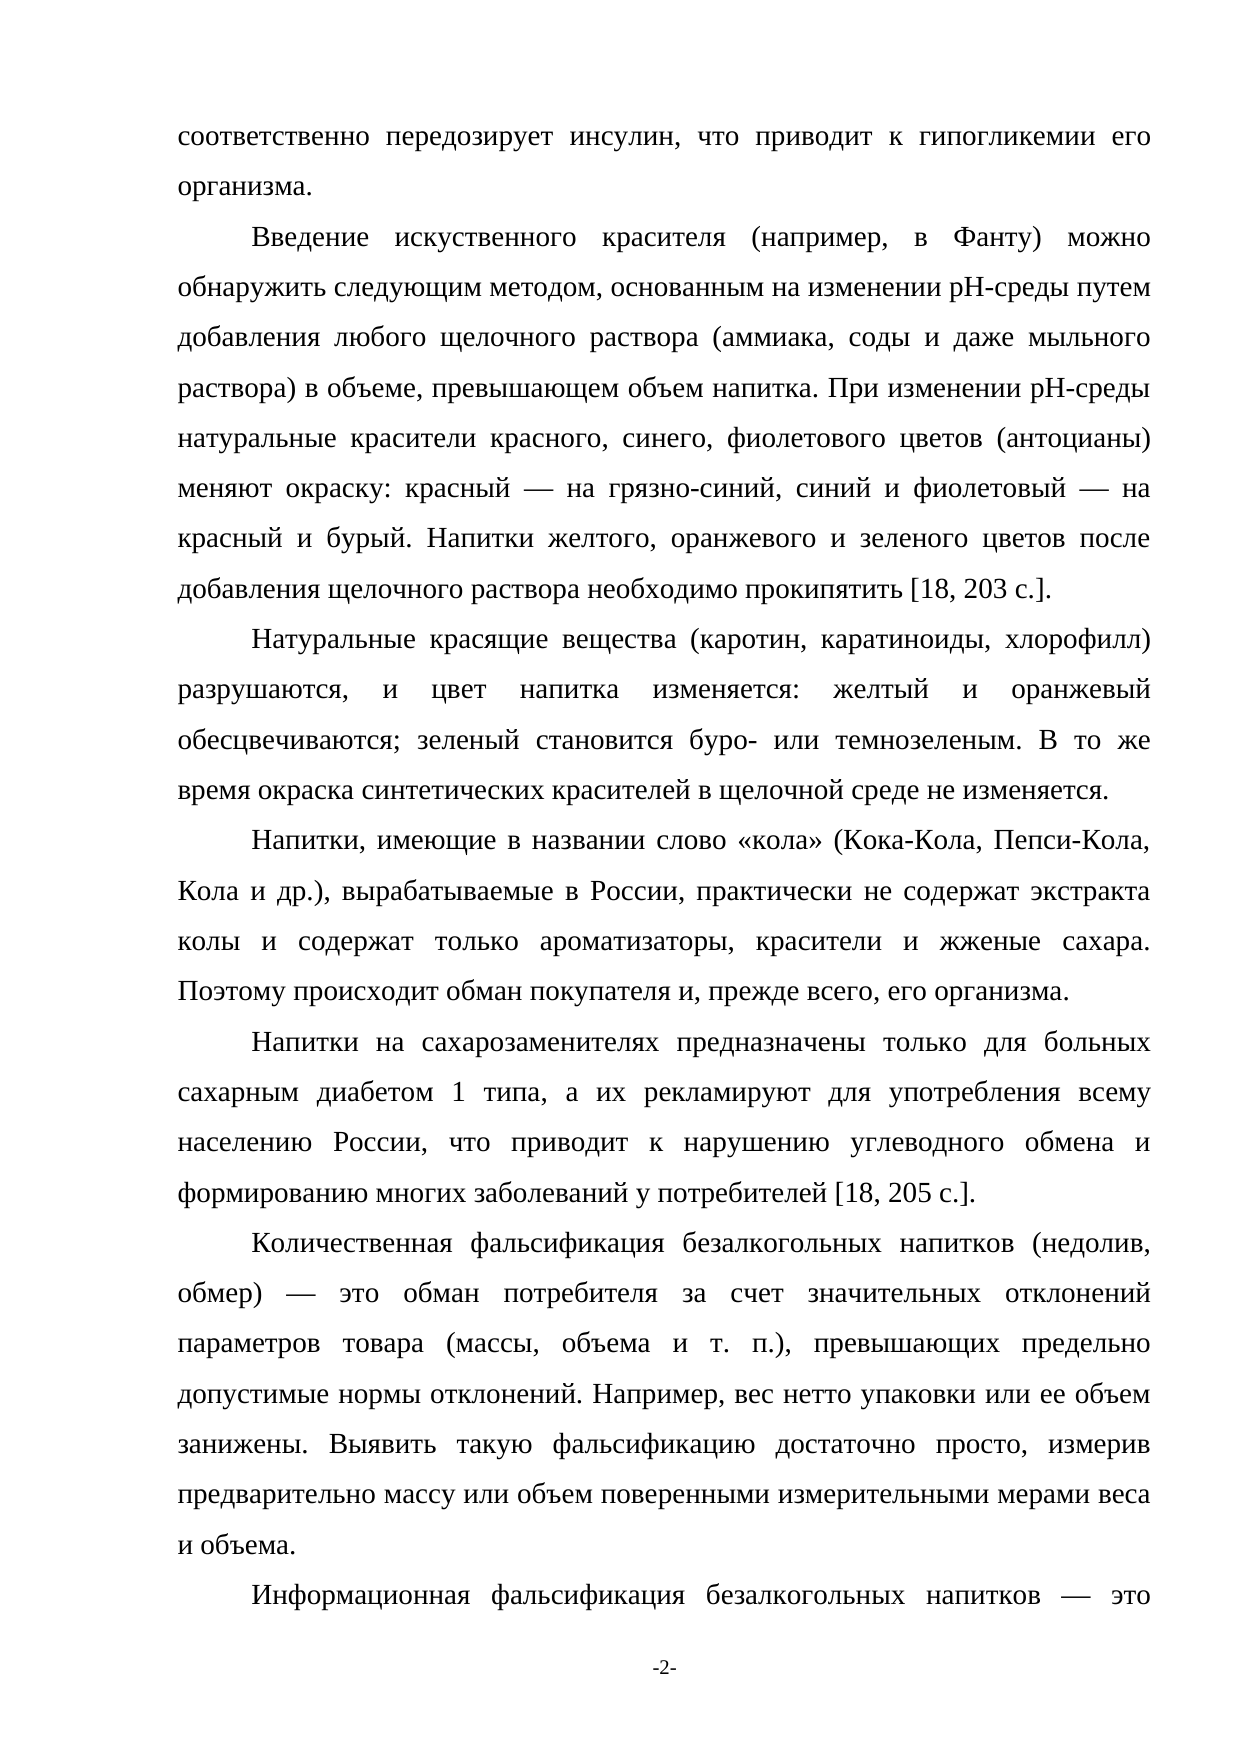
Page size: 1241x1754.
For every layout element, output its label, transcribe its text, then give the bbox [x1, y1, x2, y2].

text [177, 118, 1152, 202]
text Напитки, имеющие в названии слово «кола» (Кока-Кола, Пепси-Кола, Кола и др.), вырабатываемые в России, практически не содержат экстракта колы и содержат только ароматизаторы, красители и жженые сахара. Поэтому происходит обман покупателя и, прежде всего, его организма. [177, 822, 1152, 1007]
text Введение искуственного красителя (например, в Фанту) можно обнаружить следующим методом, основанным на изменении рН-среды путем добавления любого щелочного раствора (аммиака, соды и даже мыльного раствора) в объеме, превышающем объем напитка. При изменении рН-среды натуральные красители красного, синего, фиолетового цветов (антоцианы) меняют окраску: красный — на грязно-синий, синий и фиолетовый — на красный и бурый. Напитки желтого, оранжевого и зеленого цветов после добавления щелочного раствора необходимо прокипятить [18, 203 с.]. [177, 219, 1152, 604]
text Натуральные красящие вещества (каротин, каратиноиды, хлорофилл) разрушаются, и цвет напитка изменяется: желтый и оранжевый обесцвечиваются; зеленый становится буро- или темнозеленым. В то же время окраска синтетических красителей в щелочной среде не изменяется. [177, 621, 1152, 806]
text Количественная фальсификация безалкогольных напитков (недолив, обмер) — это обман потребителя за счет значительных отклонений параметров товара (массы, объема и т. п.), превышающих предельно допустимые нормы отклонений. Например, вес нетто упаковки или ее объем занижены. Выявить такую фальсификацию достаточно просто, измерив предварительно массу или объем поверенными измерительными мерами веса и объема. [177, 1225, 1152, 1560]
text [177, 1577, 1152, 1611]
text Напитки на сахарозаменителях предназначены только для больных сахарным диабетом 1 типа, а их рекламируют для употребления всему населению России, что приводит к нарушению углеводного обмена и формированию многих заболеваний у потребителей [18, 205 с.]. [177, 1024, 1152, 1208]
